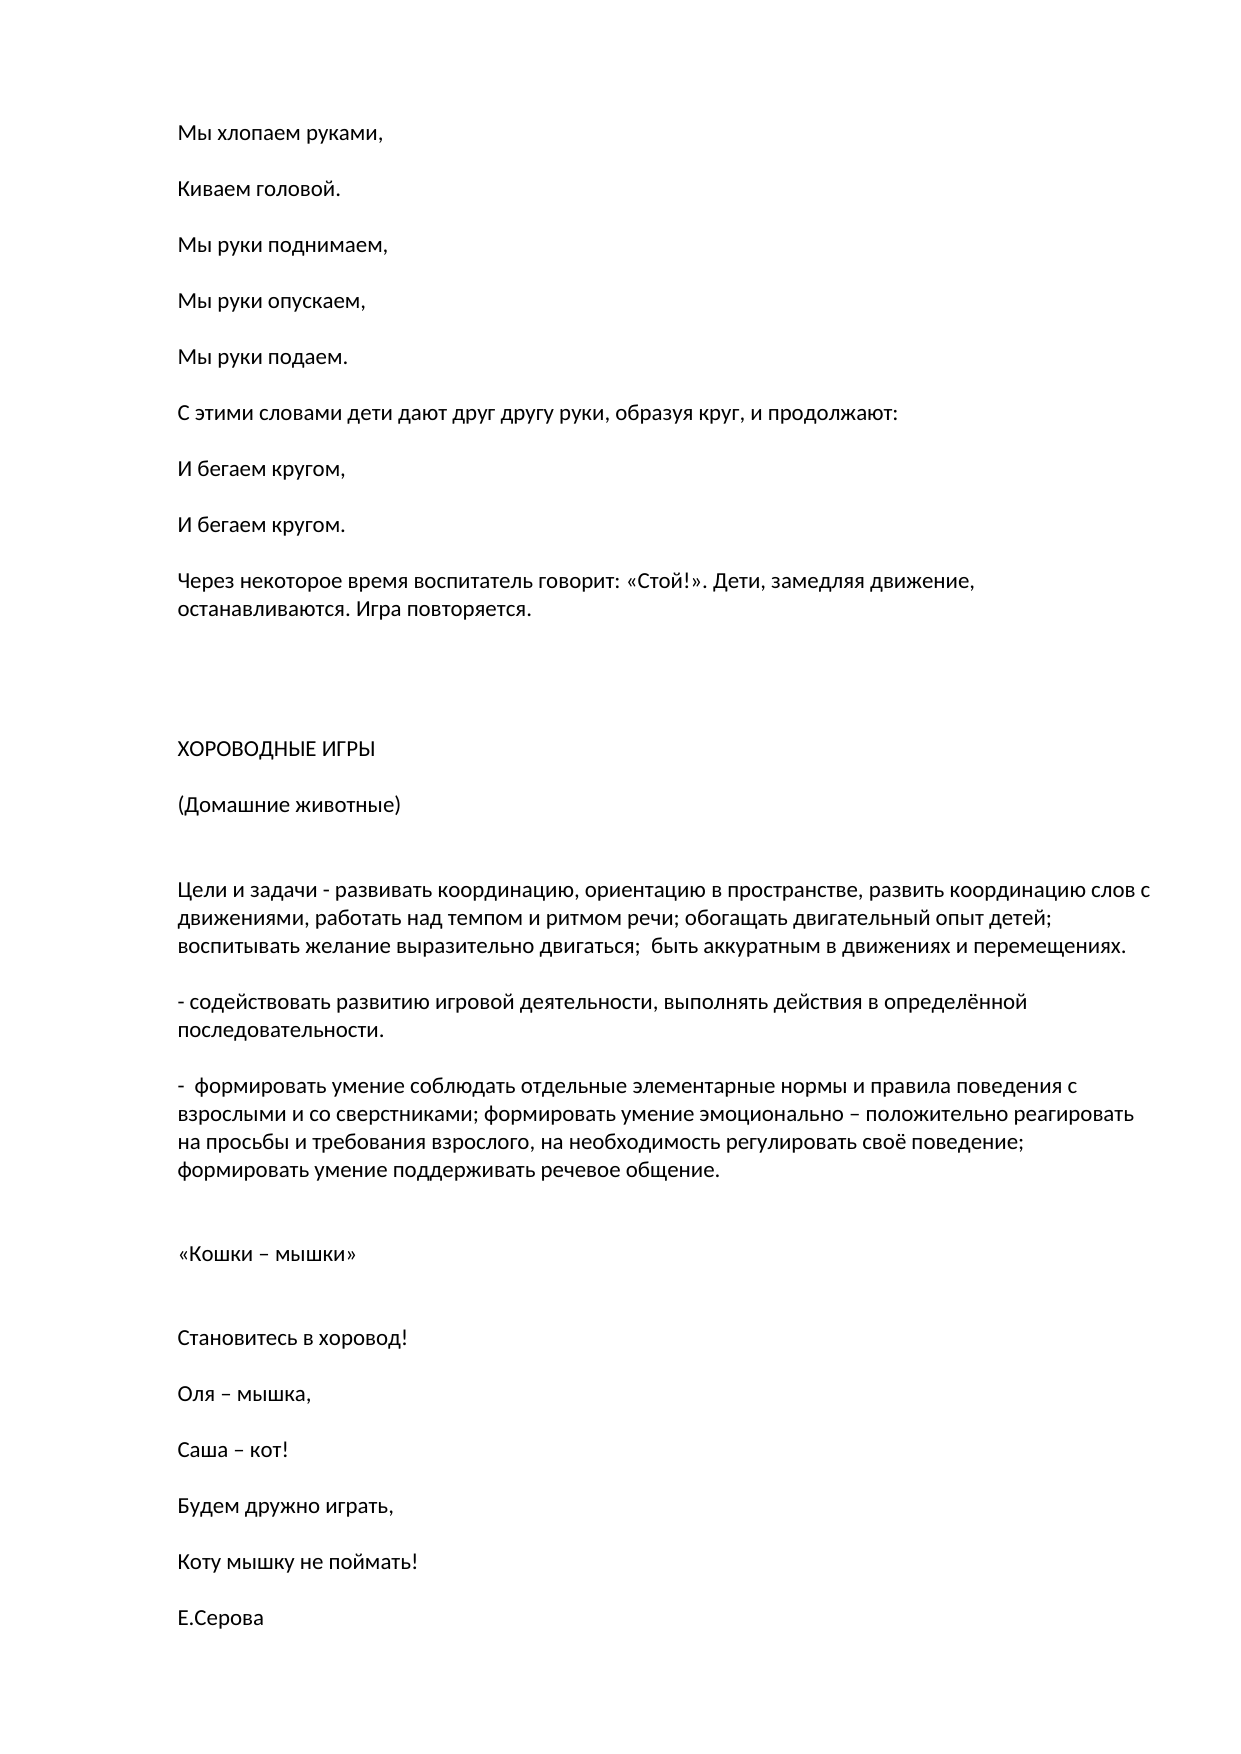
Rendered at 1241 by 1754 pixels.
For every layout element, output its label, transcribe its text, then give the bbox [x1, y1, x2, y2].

text Киваем головой. [177, 174, 1152, 202]
text - содействовать развитию игровой деятельности, выполнять действия в определённой последовательности. [177, 987, 1152, 1043]
text Через некоторое время воспитатель говорит: «Стой!». Дети, замедляя движение, останавливаются. Игра повторяется. [177, 566, 1152, 622]
text Коту мышку не поймать! [177, 1547, 1152, 1575]
text Мы руки поднимаем, [177, 230, 1152, 258]
text Оля – мышка, [177, 1379, 1152, 1407]
text Цели и задачи - развивать координацию, ориентацию в пространстве, развить координацию слов с движениями, работать над темпом и ритмом речи; обогащать двигательный опыт детей; воспитывать желание выразительно двигаться; быть аккуратным в движениях и перемещениях. [177, 875, 1152, 959]
text И бегаем кругом. [177, 510, 1152, 538]
text - формировать умение соблюдать отдельные элементарные нормы и правила поведения с взрослыми и со сверстниками; формировать умение эмоционально – положительно реагировать на просьбы и требования взрослого, на необходимость регулировать своё поведение; формировать умение поддерживать речевое общение. [177, 1071, 1152, 1183]
text Будем дружно играть, [177, 1491, 1152, 1519]
text ХОРОВОДНЫЕ ИГРЫ [177, 734, 1152, 763]
text Становитесь в хоровод! [177, 1323, 1152, 1351]
text Е.Серова [177, 1603, 1152, 1631]
text (Домашние животные) [177, 791, 1152, 819]
text Мы руки подаем. [177, 342, 1152, 370]
text С этими словами дети дают друг другу руки, образуя круг, и продолжают: [177, 398, 1152, 426]
text И бегаем кругом, [177, 454, 1152, 482]
text Мы хлопаем руками, [177, 118, 1152, 146]
text Мы руки опускаем, [177, 286, 1152, 314]
text «Кошки – мышки» [177, 1239, 1152, 1267]
text Саша – кот! [177, 1435, 1152, 1463]
